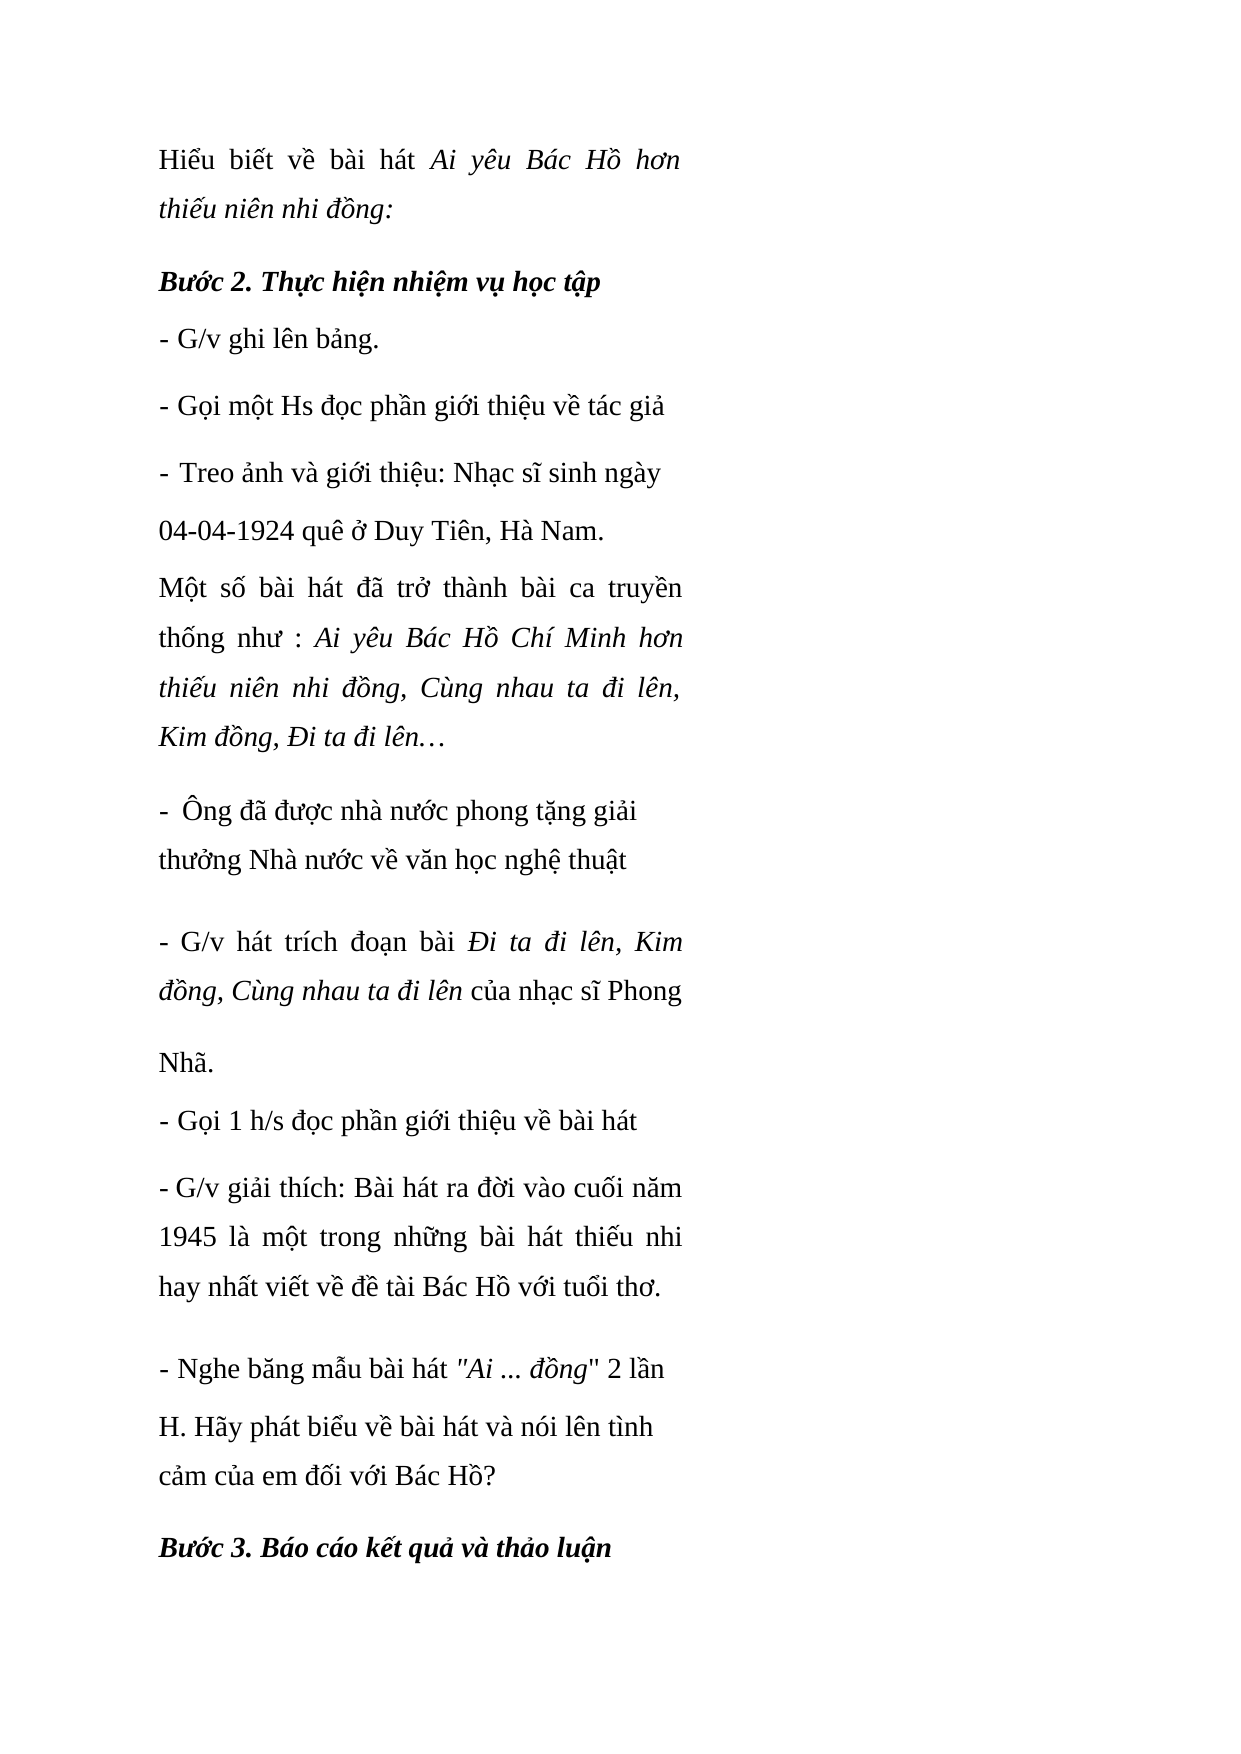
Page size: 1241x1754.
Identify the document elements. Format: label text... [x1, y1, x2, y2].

text Một số bài hát đã trở thành bài ca truyền thống như : Ai yêu Bác Hồ Chí Minh hơn thiếu niên nhi đồng, Cùng nhau ta đi lên, Kim đồng, Đi ta đi lên… [158, 571, 683, 753]
list G/v hát trích đoạn bài Đi ta đi lên, Kim đồng, Cùng nhau ta đi lên của nhạc sĩ Phong [158, 924, 683, 1007]
list Nghe băng mẫu bài hát "Ai ... đồng" 2 lần [159, 1352, 1090, 1385]
list G/v ghi lên bảng. [159, 321, 1090, 355]
list Treo ảnh và giới thiệu: Nhạc sĩ sinh ngày [159, 455, 1090, 489]
list Gọi 1 h/s đọc phần giới thiệu về bài hát [159, 1103, 1090, 1137]
list Ông đã được nhà nước phong tặng giải thưởng Nhà nước về văn học nghệ thuật [158, 793, 683, 876]
text 04-04-1924 quê ở Duy Tiên, Hà Nam. [158, 513, 1090, 547]
text Hiểu biết về bài hát Ai yêu Bác Hồ hơn thiếu niên nhi đồng: [158, 142, 683, 224]
text Nhã. [158, 1046, 1090, 1079]
list G/v giải thích: Bài hát ra đời vào cuối năm 1945 là một trong những bài hát thiếu nhi hay nhất viết về đề tài Bác Hồ với tuổi thơ. [158, 1170, 683, 1302]
text H. Hãy phát biểu về bài hát và nói lên tình cảm của em đối với Bác Hồ? [158, 1409, 681, 1491]
text Bước 2. Thực hiện nhiệm vụ học tập [158, 264, 1090, 297]
text Bước 3. Báo cáo kết quả và thảo luận [158, 1530, 1090, 1564]
list Gọi một Hs đọc phần giới thiệu về tác giả [159, 388, 1090, 422]
